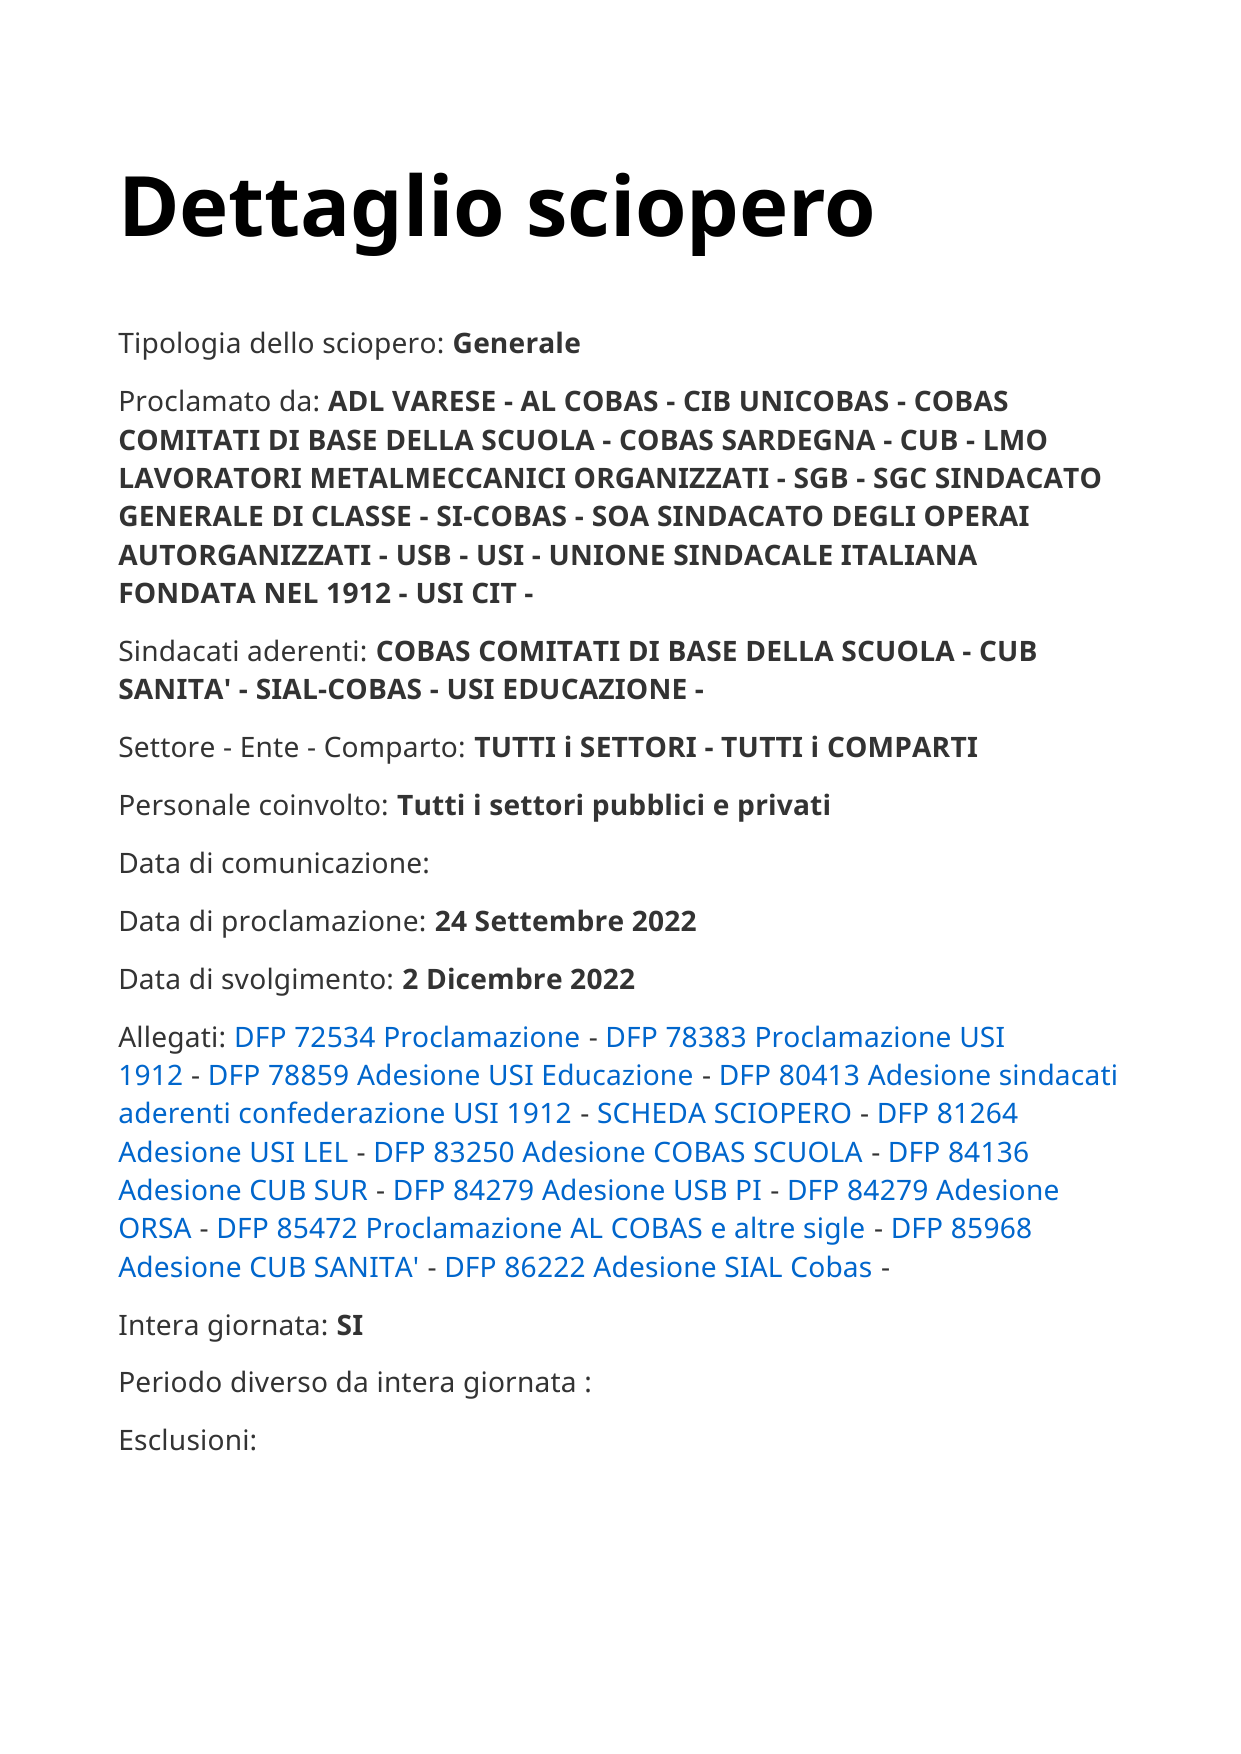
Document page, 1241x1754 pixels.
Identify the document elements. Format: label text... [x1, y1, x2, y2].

text Dettaglio sciopero [118, 148, 1122, 261]
text Esclusioni: [118, 1421, 1122, 1459]
text Allegati: DFP 72534 Proclamazione - DFP 78383 Proclamazione USI 1912 - DFP 78859 Adesione USI Educazione - DFP 80413 Adesione sindacati aderenti confederazione USI 1912 - SCHEDA SCIOPERO - DFP 81264 Adesione USI LEL - DFP 83250 Adesione COBAS SCUOLA - DFP 84136 Adesione CUB SUR - DFP 84279 Adesione USB PI - DFP 84279 Adesione ORSA - DFP 85472 Proclamazione AL COBAS e altre sigle - DFP 85968 Adesione CUB SANITA' - DFP 86222 Adesione SIAL Cobas - [118, 1017, 1122, 1285]
text Tipologia dello sciopero: Generale [118, 324, 1122, 362]
text Periodo diverso da intera giornata : [118, 1363, 1122, 1401]
text Data di svolgimento: 2 Dicembre 2022 [118, 959, 1122, 997]
text Data di proclamazione: 24 Settembre 2022 [118, 901, 1122, 939]
text Intera giornata: SI [118, 1305, 1122, 1343]
text Personale coinvolto: Tutti i settori pubblici e privati [118, 785, 1122, 824]
text Data di comunicazione: [118, 843, 1122, 882]
text Sindacati aderenti: COBAS COMITATI DI BASE DELLA SCUOLA - CUB SANITA' - SIAL-COBAS - USI EDUCAZIONE - [118, 631, 1122, 708]
text Proclamato da: ADL VARESE - AL COBAS - CIB UNICOBAS - COBAS COMITATI DI BASE DELLA SCUOLA - COBAS SARDEGNA - CUB - LMO LAVORATORI METALMECCANICI ORGANIZZATI - SGB - SGC SINDACATO GENERALE DI CLASSE - SI-COBAS - SOA SINDACATO DEGLI OPERAI AUTORGANIZZATI - USB - USI - UNIONE SINDACALE ITALIANA FONDATA NEL 1912 - USI CIT - [118, 382, 1122, 612]
text Settore - Ente - Comparto: TUTTI i SETTORI - TUTTI i COMPARTI [118, 727, 1122, 766]
